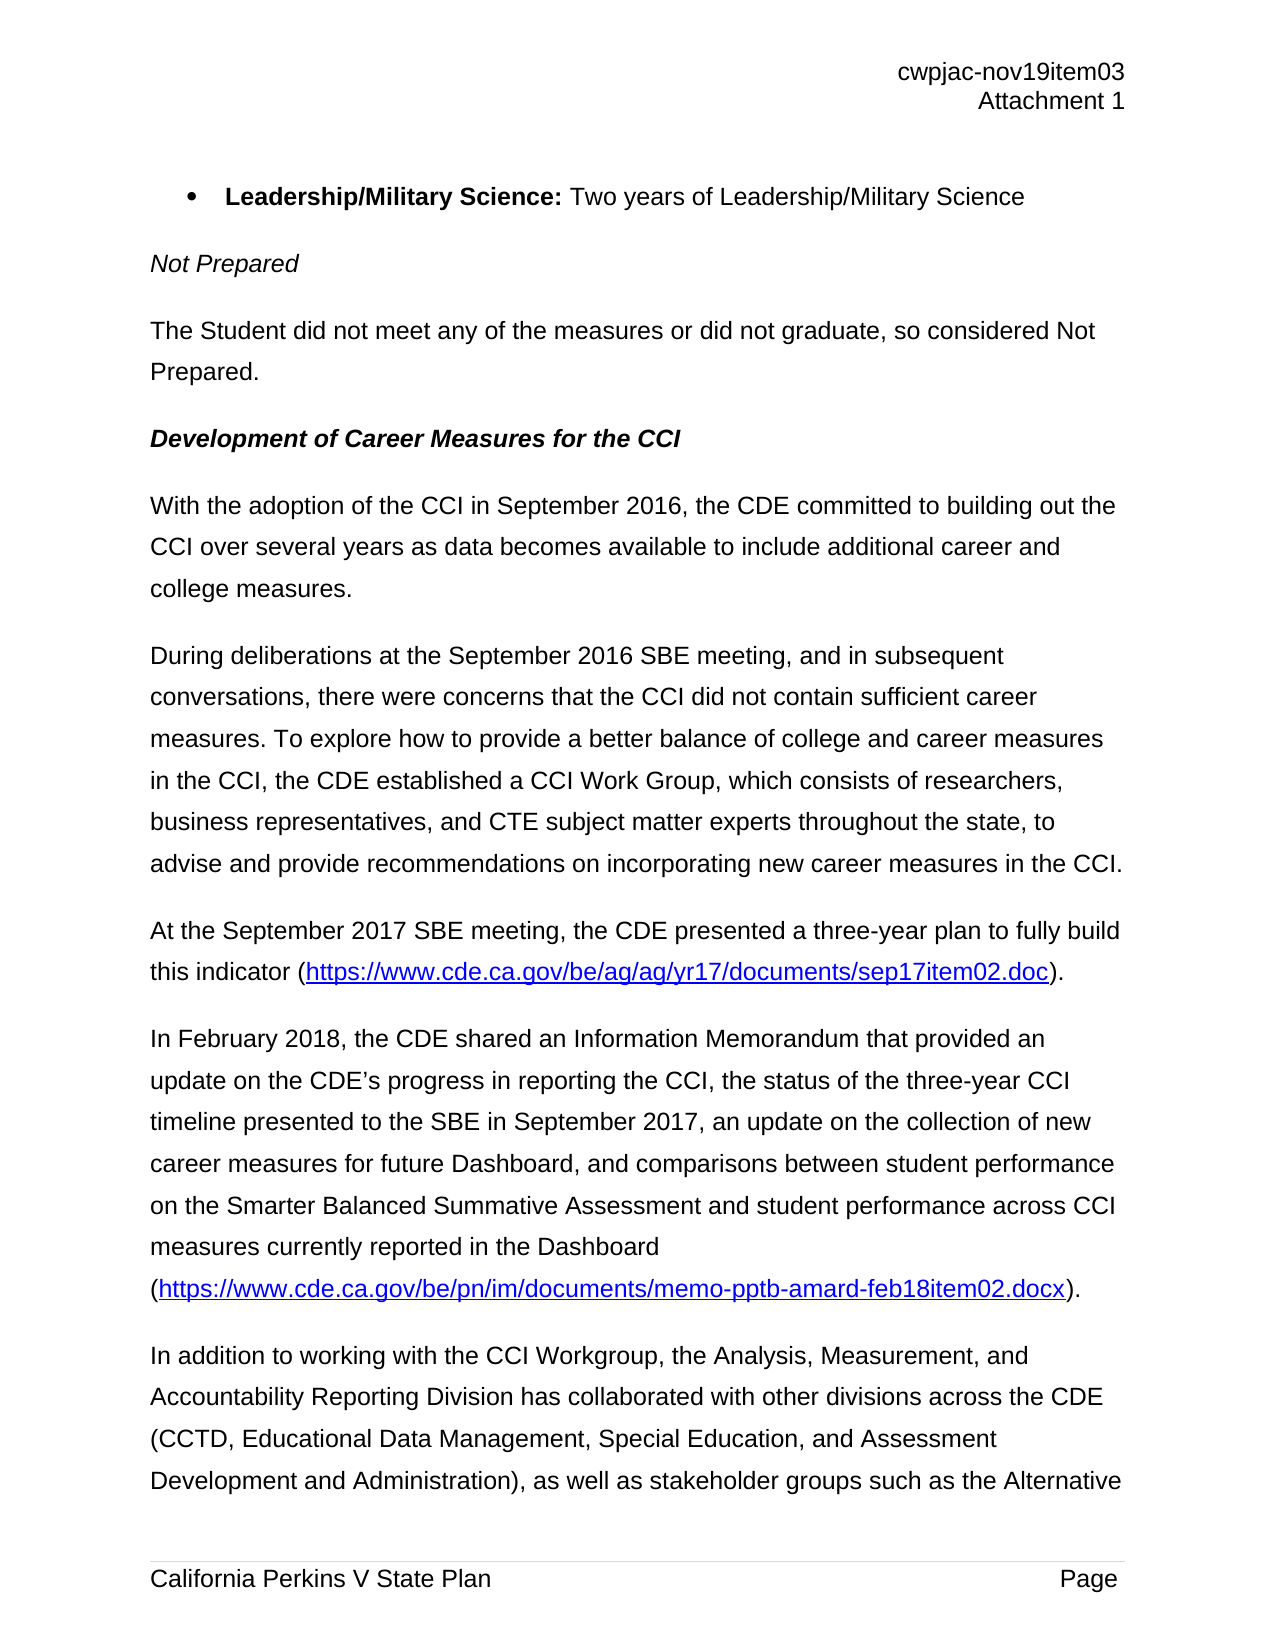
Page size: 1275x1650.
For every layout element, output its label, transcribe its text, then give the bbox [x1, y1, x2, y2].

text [150, 1328, 1125, 1494]
text At the September 2017 SBE meeting, the CDE presented a three-year plan to fully build this indicator (https://www.cde.ca.gov/be/ag/ag/yr17/documents/sep17item02.doc). [150, 903, 1125, 986]
text With the adoption of the CCI in September 2016, the CDE committed to building out the CCI over several years as data becomes available to include additional career and college measures. [150, 478, 1125, 603]
text The Student did not meet any of the measures or did not graduate, so considered Not Prepared. [150, 303, 1125, 386]
list Leadership/Military Science: Two years of Leadership/Military Science [187, 169, 1125, 211]
text In February 2018, the CDE shared an Information Memorandum that provided an update on the CDE’s progress in reporting the CCI, the status of the three-year CCI timeline presented to the SBE in September 2017, an update on the collection of new career measures for future Dashboard, and comparisons between student performance on the Smarter Balanced Summative Assessment and student performance across CCI measures currently reported in the Dashboard (https://www.cde.ca.gov/be/pn/im/documents/memo-pptb-amard-feb18item02.docx). [150, 1011, 1125, 1303]
subtitle Not Prepared [150, 236, 1125, 278]
subtitle Development of Career Measures for the CCI [150, 411, 1125, 453]
text During deliberations at the September 2016 SBE meeting, and in subsequent conversations, there were concerns that the CCI did not contain sufficient career measures. To explore how to provide a better balance of college and career measures in the CCI, the CDE established a CCI Work Group, which consists of researchers, business representatives, and CTE subject matter experts throughout the state, to advise and provide recommendations on incorporating new career measures in the CCI. [150, 628, 1125, 878]
